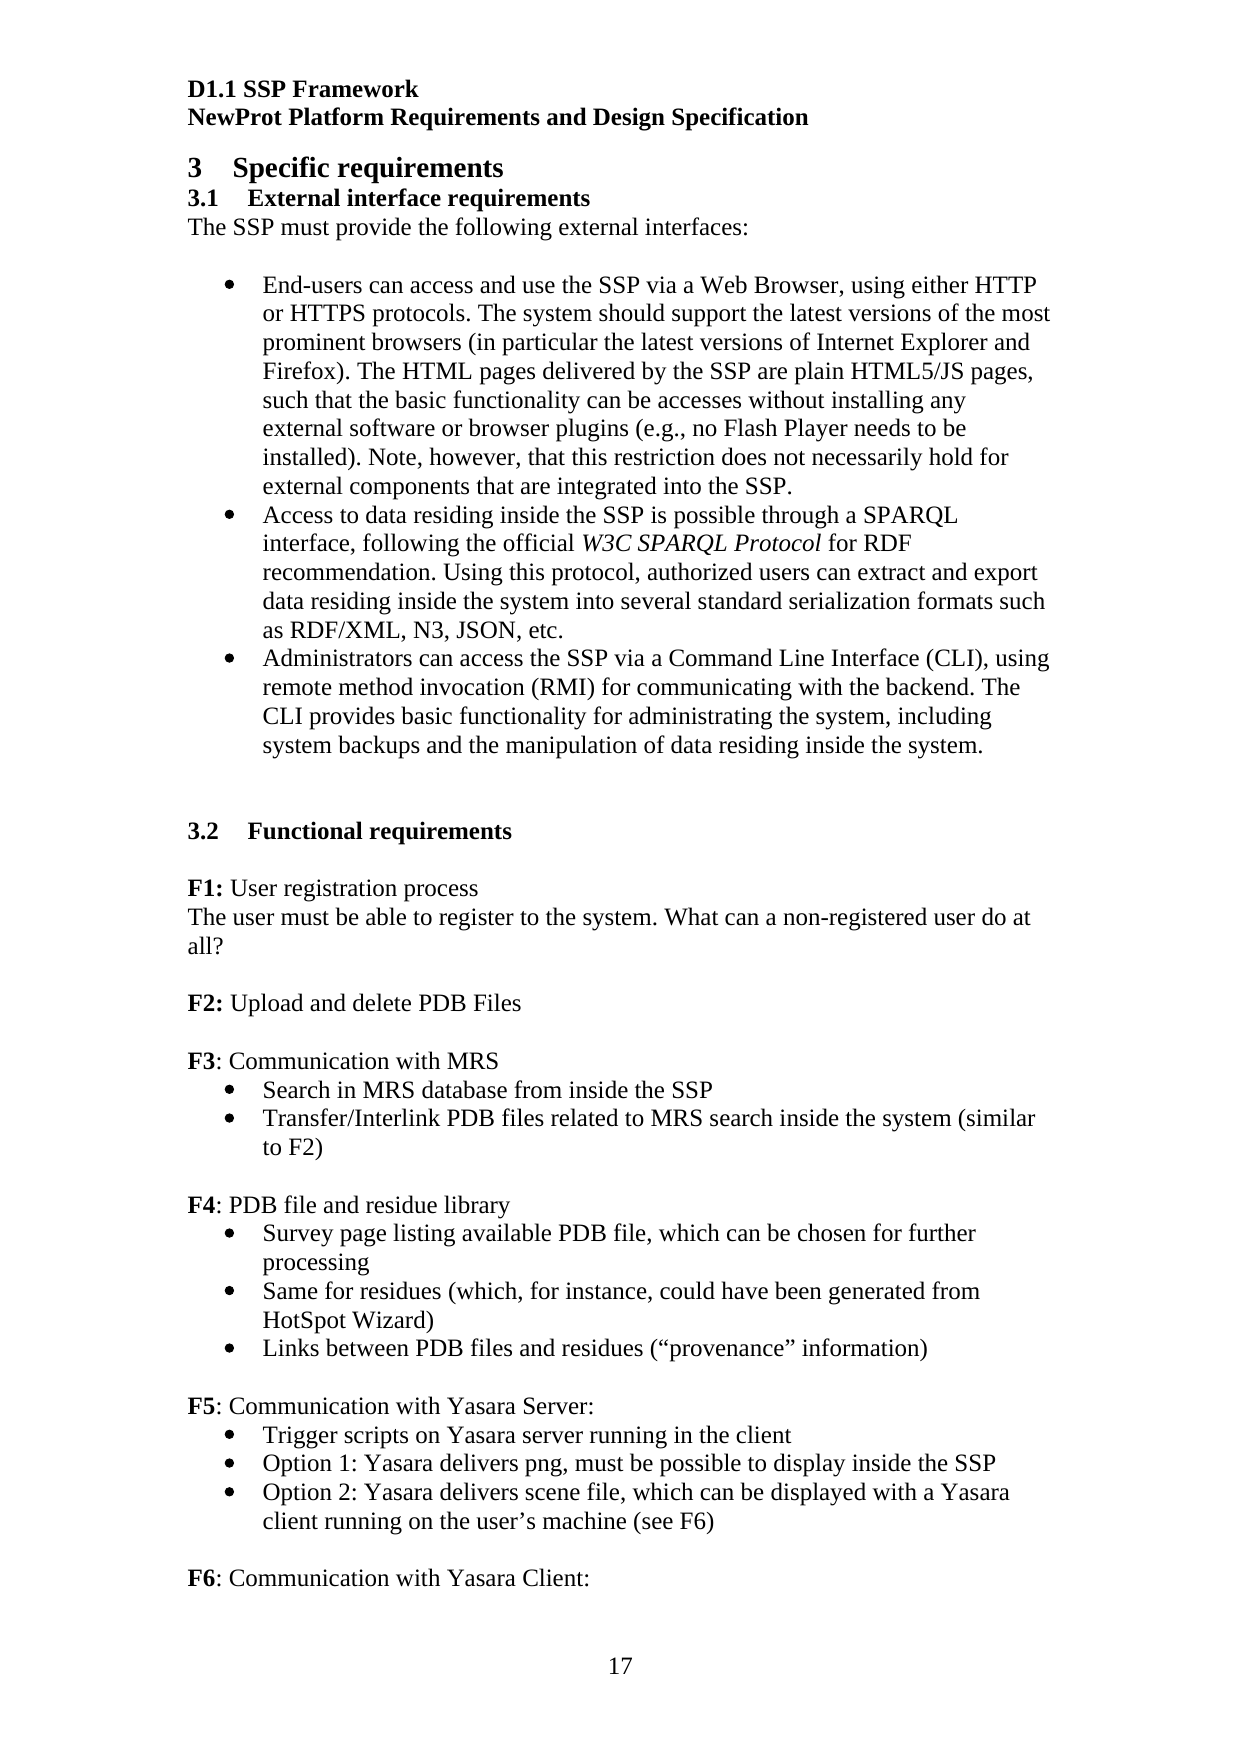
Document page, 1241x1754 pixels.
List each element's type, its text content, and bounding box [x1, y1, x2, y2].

subtitle Specific requirements [187, 150, 1053, 183]
text The user must be able to register to the system. What can a non-registered user do at all? [187, 902, 1053, 960]
subtitle Functional requirements [187, 816, 1053, 845]
text The SSP must provide the following external interfaces: [187, 212, 1053, 241]
subtitle External interface requirements [187, 183, 1053, 212]
text F5: Communication with Yasara Server: [187, 1391, 1053, 1420]
list Transfer/Interlink PDB files related to MRS search inside the system (similar to F2) [225, 1103, 1053, 1161]
list Option 1: Yasara delivers png, must be possible to display inside the SSP [225, 1448, 1053, 1477]
list Survey page listing available PDB file, which can be chosen for further processing [225, 1218, 1053, 1276]
text F1: User registration process [187, 873, 1053, 902]
list Same for residues (which, for instance, could have been generated from HotSpot Wizard) [225, 1276, 1053, 1333]
list End-users can access and use the SSP via a Web Browser, using either HTTP or HTTPS protocols. The system should support the latest versions of the most prominent browsers (in particular the latest versions of Internet Explorer and Firefox). The HTML pages delivered by the SSP are plain HTML5/JS pages, such that the basic functionality can be accesses without installing any external software or browser plugins (e.g., no Flash Player needs to be installed). Note, however, that this restriction does not necessarily hold for external components that are integrated into the SSP. [225, 270, 1053, 500]
list Search in MRS database from inside the SSP [225, 1075, 1053, 1103]
list Links between PDB files and residues (“provenance” information) [225, 1333, 1053, 1362]
text F2: Upload and delete PDB Files [187, 988, 1053, 1017]
text F3: Communication with MRS [187, 1046, 1053, 1075]
text F6: Communication with Yasara Client: [187, 1563, 1053, 1592]
list Option 2: Yasara delivers scene file, which can be displayed with a Yasara client running on the user’s machine (see F6) [225, 1477, 1053, 1535]
list Trigger scripts on Yasara server running in the client [225, 1420, 1053, 1448]
list Access to data residing inside the SSP is possible through a SPARQL interface, following the official W3C SPARQL Protocol for RDF recommendation. Using this protocol, authorized users can extract and export data residing inside the system into several standard serialization formats such as RDF/XML, N3, JSON, etc. [225, 500, 1053, 643]
text F4: PDB file and residue library [187, 1190, 1053, 1218]
list Administrators can access the SSP via a Command Line Interface (CLI), using remote method invocation (RMI) for communicating with the backend. The CLI provides basic functionality for administrating the system, including system backups and the manipulation of data residing inside the system. [225, 643, 1053, 758]
